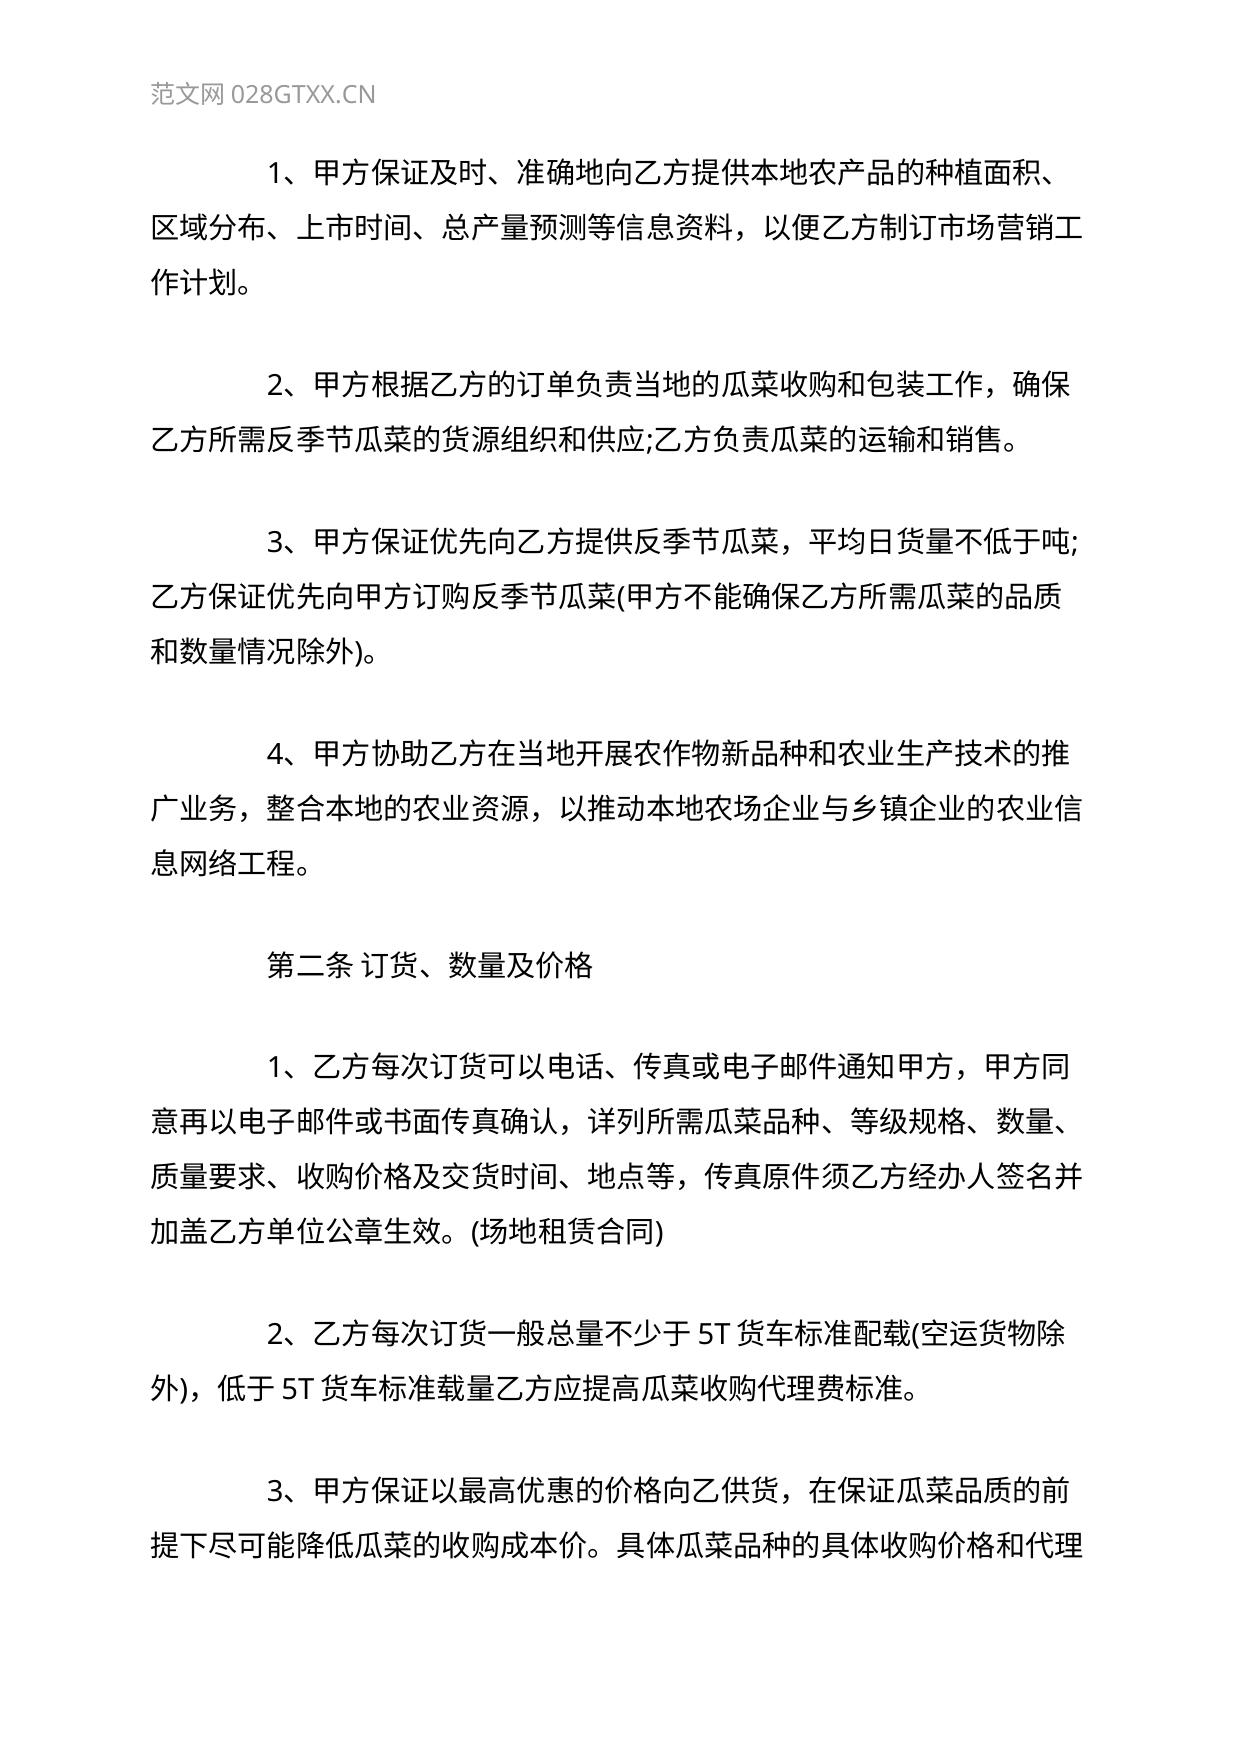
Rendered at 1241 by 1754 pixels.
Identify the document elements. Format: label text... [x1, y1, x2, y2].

text 2、甲方根据乙方的订单负责当地的瓜菜收购和包装工作，确保乙方所需反季节瓜菜的货源组织和供应;乙方负责瓜菜的运输和销售。 [150, 362, 1090, 459]
text 1、乙方每次订货可以电话、传真或电子邮件通知甲方，甲方同意再以电子邮件或书面传真确认，详列所需瓜菜品种、等级规格、数量、质量要求、收购价格及交货时间、地点等，传真原件须乙方经办人签名并加盖乙方单位公章生效。(场地租赁合同) [150, 1044, 1090, 1251]
text 1、甲方保证及时、准确地向乙方提供本地农产品的种植面积、区域分布、上市时间、总产量预测等信息资料，以便乙方制订市场营销工作计划。 [150, 150, 1090, 302]
text 第二条 订货、数量及价格 [150, 942, 1090, 984]
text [150, 1468, 1090, 1565]
text 3、甲方保证优先向乙方提供反季节瓜菜，平均日货量不低于吨;乙方保证优先向甲方订购反季节瓜菜(甲方不能确保乙方所需瓜菜的品质和数量情况除外)。 [150, 519, 1090, 671]
text 4、甲方协助乙方在当地开展农作物新品种和农业生产技术的推广业务，整合本地的农业资源，以推动本地农场企业与乡镇企业的农业信息网络工程。 [150, 731, 1090, 883]
text 2、乙方每次订货一般总量不少于5T货车标准配载(空运货物除外)，低于5T货车标准载量乙方应提高瓜菜收购代理费标准。 [150, 1311, 1090, 1408]
